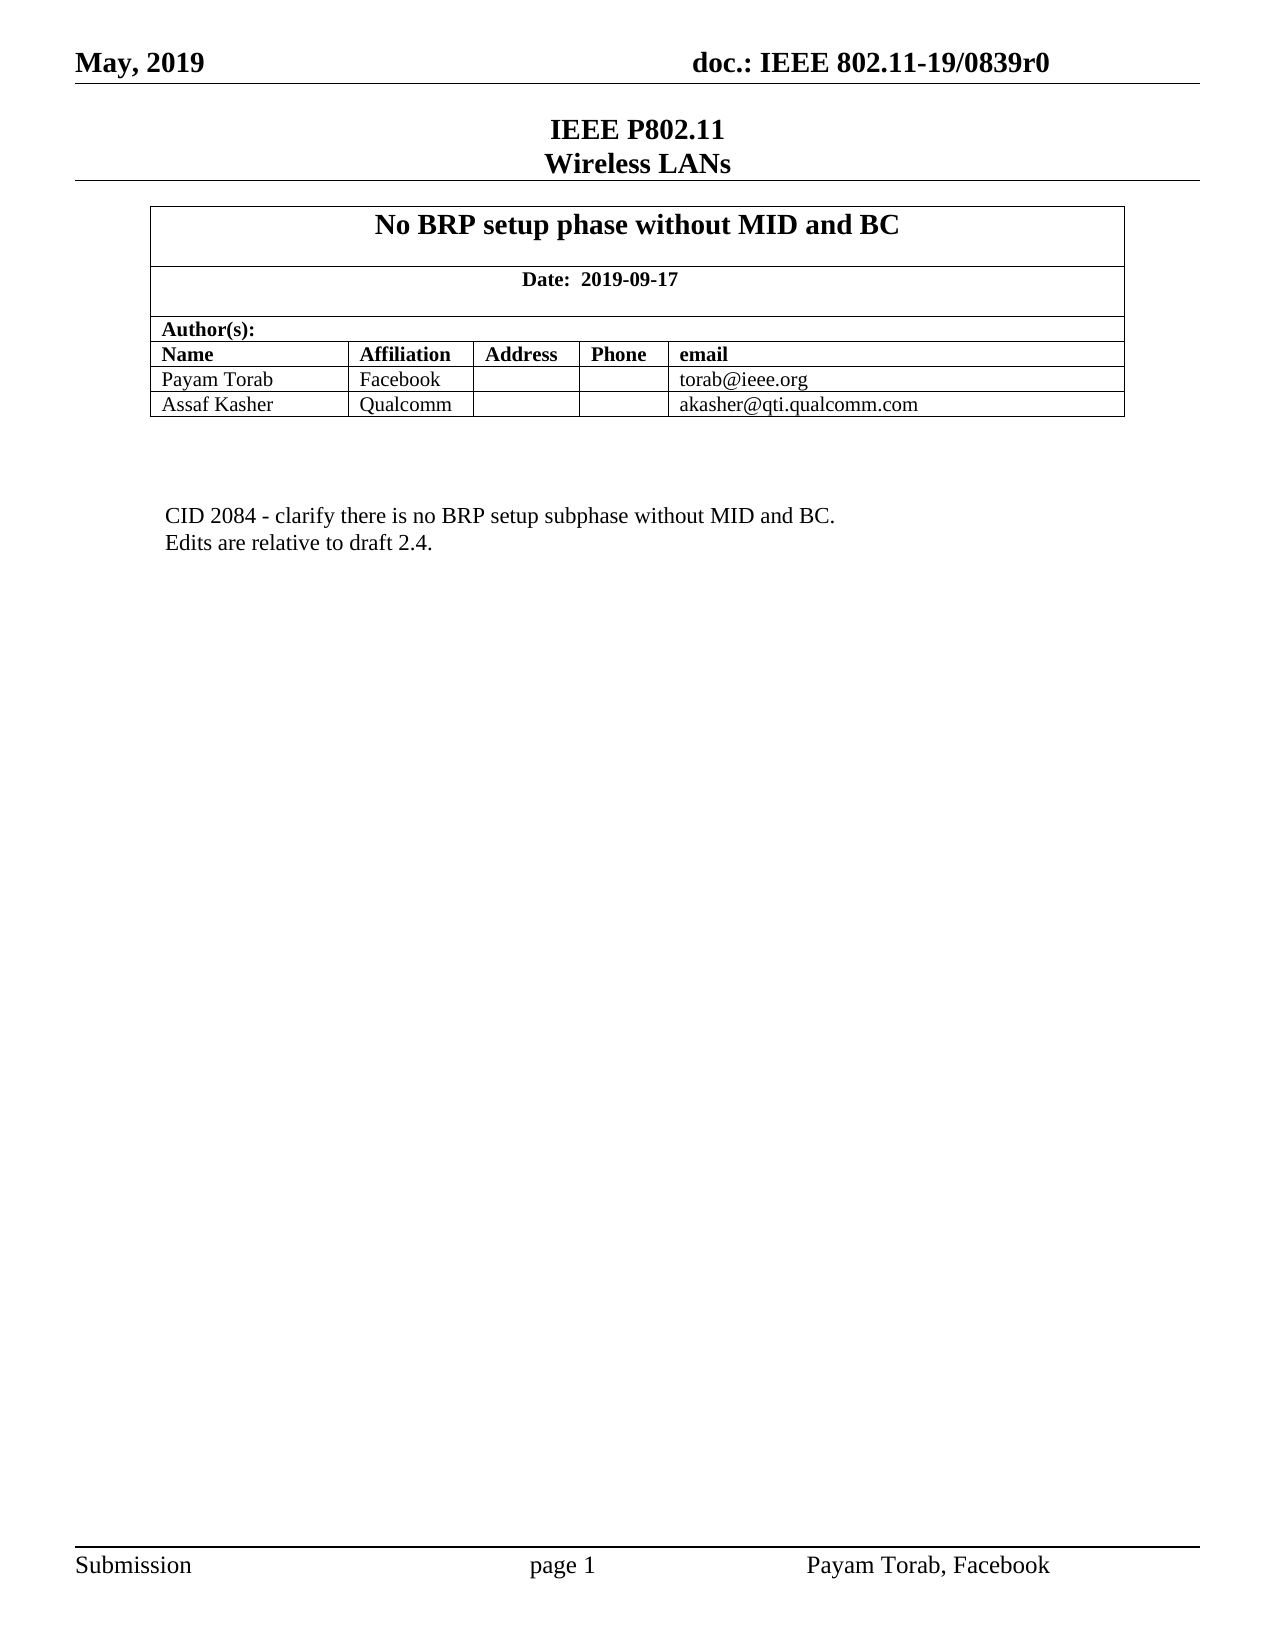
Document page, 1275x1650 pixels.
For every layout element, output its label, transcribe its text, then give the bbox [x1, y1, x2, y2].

table_cell akasher@qti.qualcomm.com [669, 392, 1124, 416]
table_cell Affiliation [349, 342, 473, 366]
table_cell torab@ieee.org [669, 367, 1124, 391]
table_cell [474, 392, 579, 416]
table_cell Name [151, 342, 348, 366]
text IEEE P802.11 Wireless LANs [75, 112, 1200, 180]
table_cell Date: 2019-09-17 [151, 267, 1124, 316]
table_cell Phone [580, 342, 668, 366]
table_header No BRP setup phase without MID and BC [151, 207, 1124, 266]
table_cell [580, 367, 668, 391]
table_cell Assaf Kasher [151, 392, 348, 416]
table_cell Address [474, 342, 579, 366]
table_cell Payam Torab [151, 367, 348, 391]
table_cell email [669, 342, 1124, 366]
table_cell Facebook [349, 367, 473, 391]
table_cell [474, 367, 579, 391]
table_cell [580, 392, 668, 416]
table_cell Qualcomm [349, 392, 473, 416]
table_cell Author(s): [151, 317, 1124, 341]
